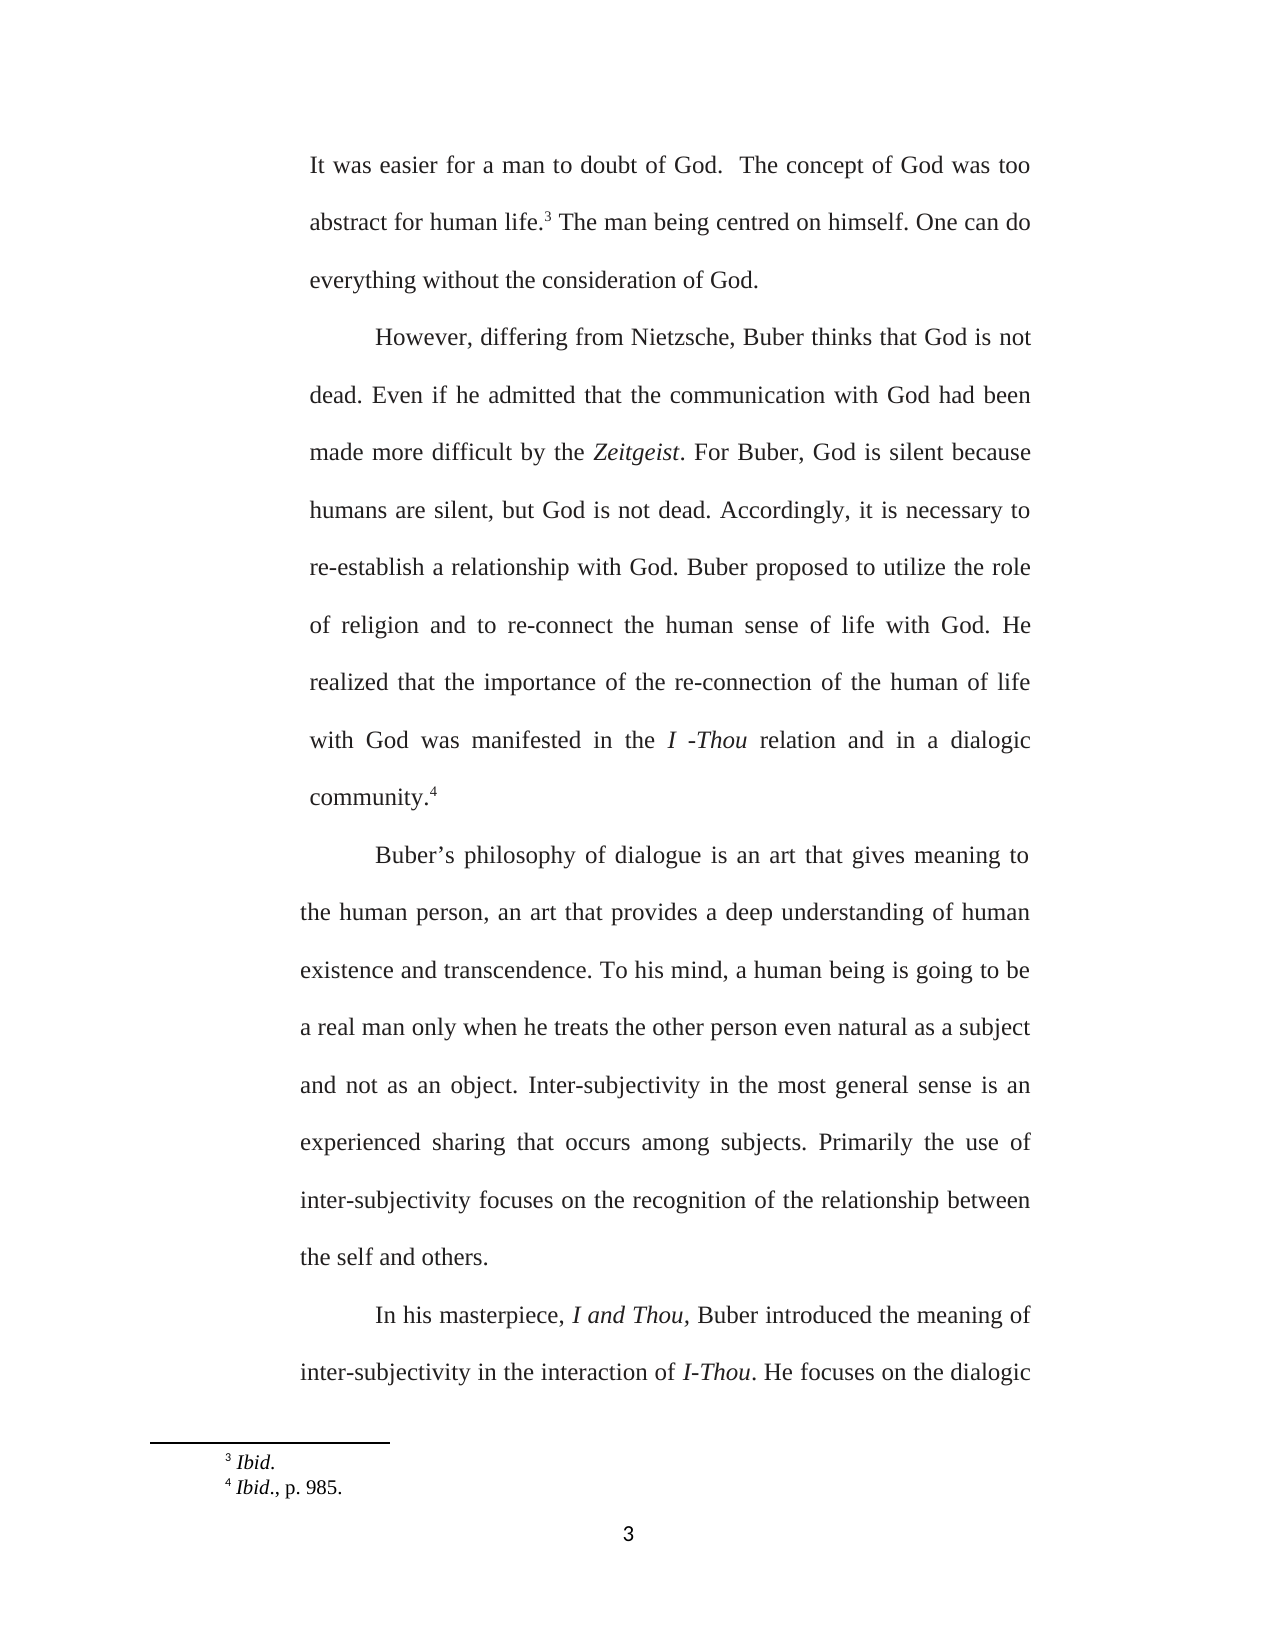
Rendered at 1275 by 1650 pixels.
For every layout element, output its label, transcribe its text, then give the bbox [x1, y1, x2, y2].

text However, differing from Nietzsche, Buber thinks that God is not dead. Even if he admitted that the communication with God had been made more difficult by the Zeitgeist. For Buber, God is silent because humans are silent, but God is not dead. Accordingly, it is necessary to re-establish a relationship with God. Buber proposed to utilize the role of religion and to re-connect the human sense of life with God. He realized that the importance of the re-connection of the human of life with God was manifested in the I -Thou relation and in a dialogic community. [309, 322, 1031, 811]
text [300, 1300, 1031, 1386]
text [309, 150, 1031, 294]
text Buber’s philosophy of dialogue is an art that gives meaning to the human person, an art that provides a deep understanding of human existence and transcendence. To his mind, a human being is going to be a real man only when he treats the other person even natural as a subject and not as an object. Inter-subjectivity in the most general sense is an experienced sharing that occurs among subjects. Primarily the use of inter-subjectivity focuses on the recognition of the relationship between the self and others. [300, 840, 1031, 1271]
